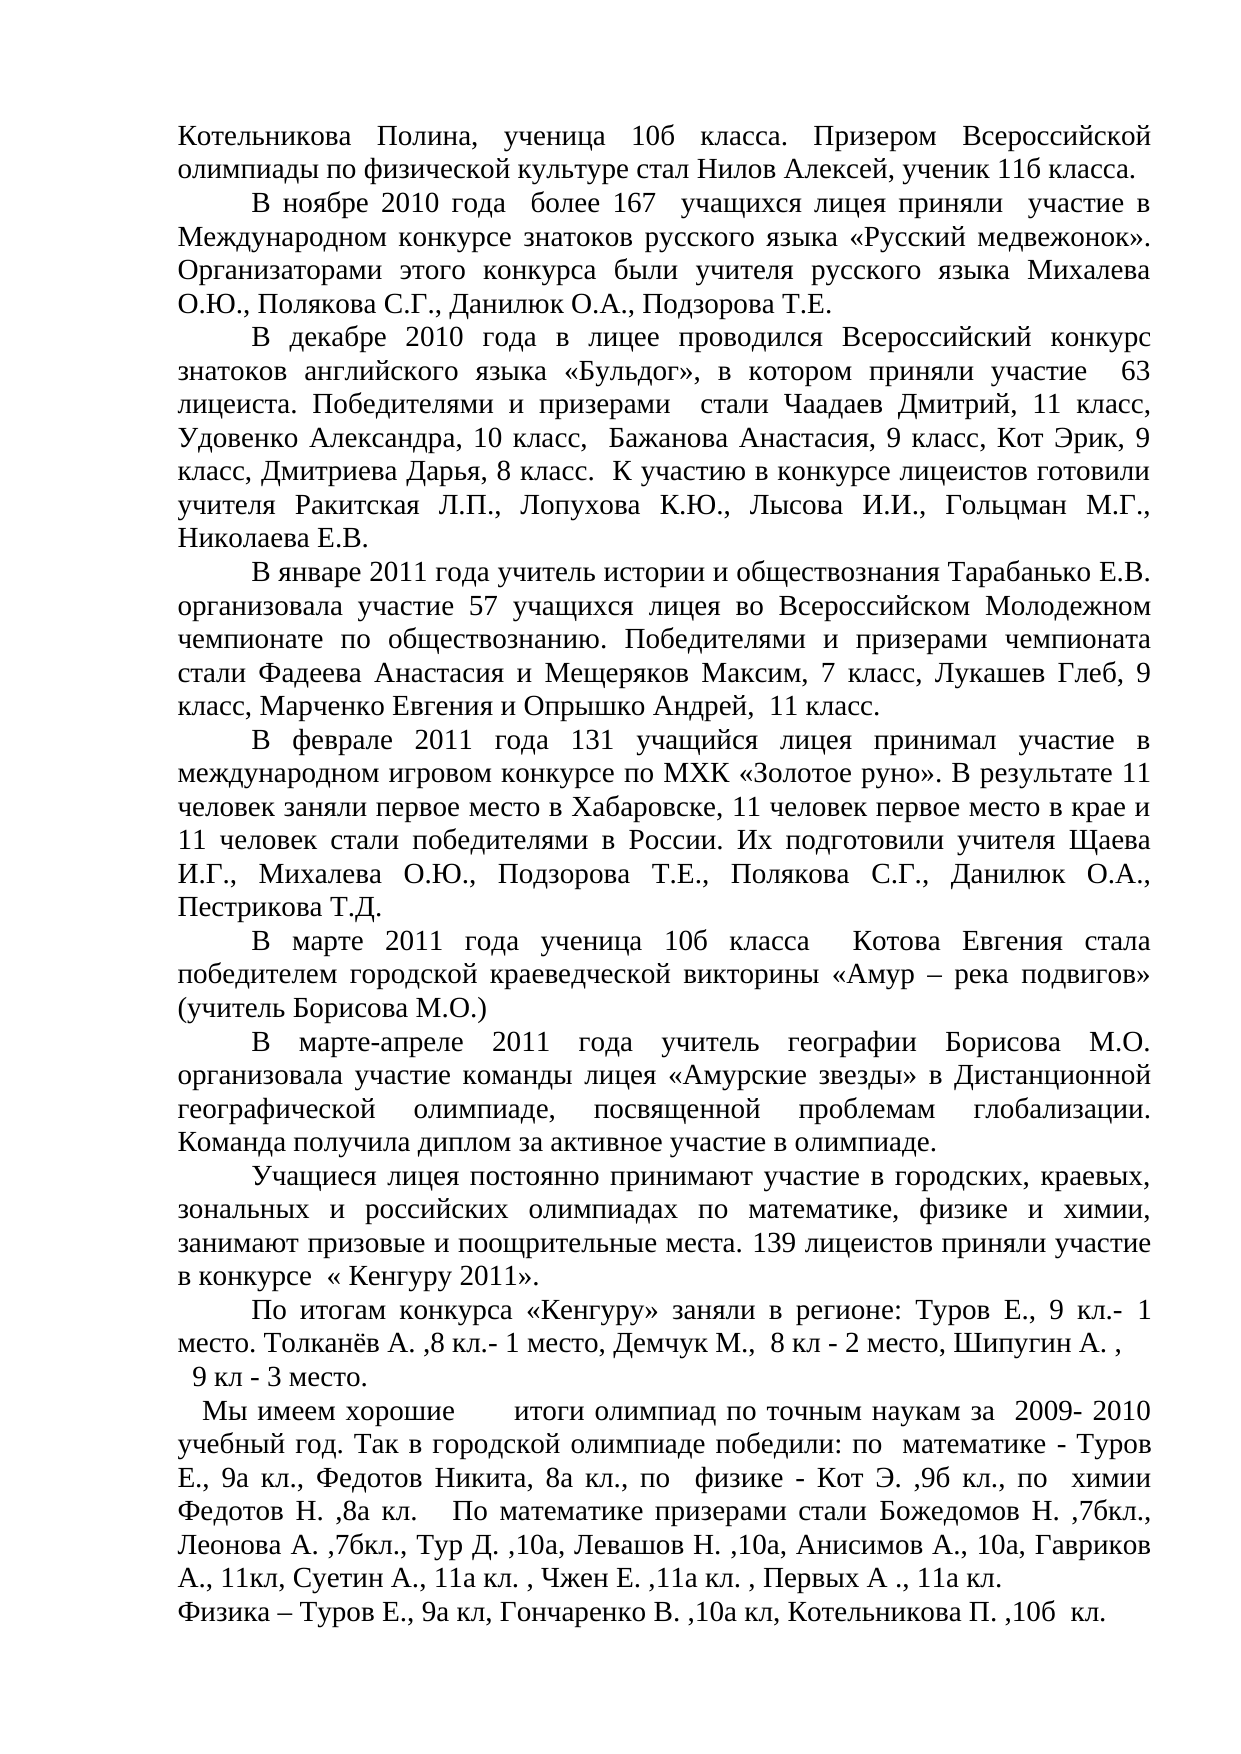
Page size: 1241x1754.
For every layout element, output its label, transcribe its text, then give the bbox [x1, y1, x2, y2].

text Физика – Туров Е., 9а кл, Гончаренко В. ,10а кл, Котельникова П. ,10б кл. [177, 1594, 1152, 1627]
text Учащиеся лицея постоянно принимают участие в городских, краевых, зональных и российских олимпиадах по математике, физике и химии, занимают призовые и поощрительные места. 139 лицеистов приняли участие в конкурсе « Кенгуру 2011». [177, 1158, 1152, 1292]
text В феврале 2011 года 131 учащийся лицея принимал участие в международном игровом конкурсе по МХК «Золотое руно». В результате 11 человек заняли первое место в Хабаровске, 11 человек первое место в крае и 11 человек стали победителями в России. Их подготовили учителя Щаева И.Г., Михалева О.Ю., Подзорова Т.Е., Полякова С.Г., Данилюк О.А., Пестрикова Т.Д. [177, 722, 1152, 923]
text В марте 2011 года ученица 10б класса Котова Евгения стала победителем городской краеведческой викторины «Амур – река подвигов» (учитель Борисова М.О.) [177, 923, 1152, 1024]
text В ноябре 2010 года более 167 учащихся лицея приняли участие в Международном конкурсе знатоков русского языка «Русский медвежонок». Организаторами этого конкурса были учителя русского языка Михалева О.Ю., Полякова С.Г., Данилюк О.А., Подзорова Т.Е. [177, 185, 1152, 319]
text В марте-апреле 2011 года учитель географии Борисова М.О. организовала участие команды лицея «Амурские звезды» в Дистанционной географической олимпиаде, посвященной проблемам глобализации. Команда получила диплом за активное участие в олимпиаде. [177, 1024, 1152, 1158]
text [177, 118, 1152, 185]
text 9 кл - 3 место. [177, 1359, 1152, 1393]
text В декабре 2010 года в лицее проводился Всероссийский конкурс знатоков английского языка «Бульдог», в котором приняли участие 63 лицеиста. Победителями и призерами стали Чаадаев Дмитрий, 11 класс, Удовенко Александра, 10 класс, Бажанова Анастасия, 9 класс, Кот Эрик, 9 класс, Дмитриева Дарья, 8 класс. К участию в конкурсе лицеистов готовили учителя Ракитская Л.П., Лопухова К.Ю., Лысова И.И., Гольцман М.Г., Николаева Е.В. [177, 319, 1152, 554]
text По итогам конкурса «Кенгуру» заняли в регионе: Туров Е., 9 кл.- 1 место. Толканёв А. ,8 кл.- 1 место, Демчук М., 8 кл - 2 место, Шипугин А. , [177, 1292, 1152, 1359]
text В январе 2011 года учитель истории и обществознания Тарабанько Е.В. организовала участие 57 учащихся лицея во Всероссийском Молодежном чемпионате по обществознанию. Победителями и призерами чемпионата стали Фадеева Анастасия и Мещеряков Максим, 7 класс, Лукашев Глеб, 9 класс, Марченко Евгения и Опрышко Андрей, 11 класс. [177, 554, 1152, 722]
text Мы имеем хорошие итоги олимпиад по точным наукам за 2009- 2010 учебный год. Так в городской олимпиаде победили: по математике - Туров Е., 9а кл., Федотов Никита, 8а кл., по физике - Кот Э. ,9б кл., по химии Федотов Н. ,8а кл. По математике призерами стали Божедомов Н. ,7бкл., Леонова А. ,7бкл., Тур Д. ,10a, Левашов Н. ,10а, Анисимов А., 10а, Гавриков А., 11кл, Суетин А., 11а кл. , Чжен Е. ,11а кл. , Первых А ., 11а кл. [177, 1393, 1152, 1594]
